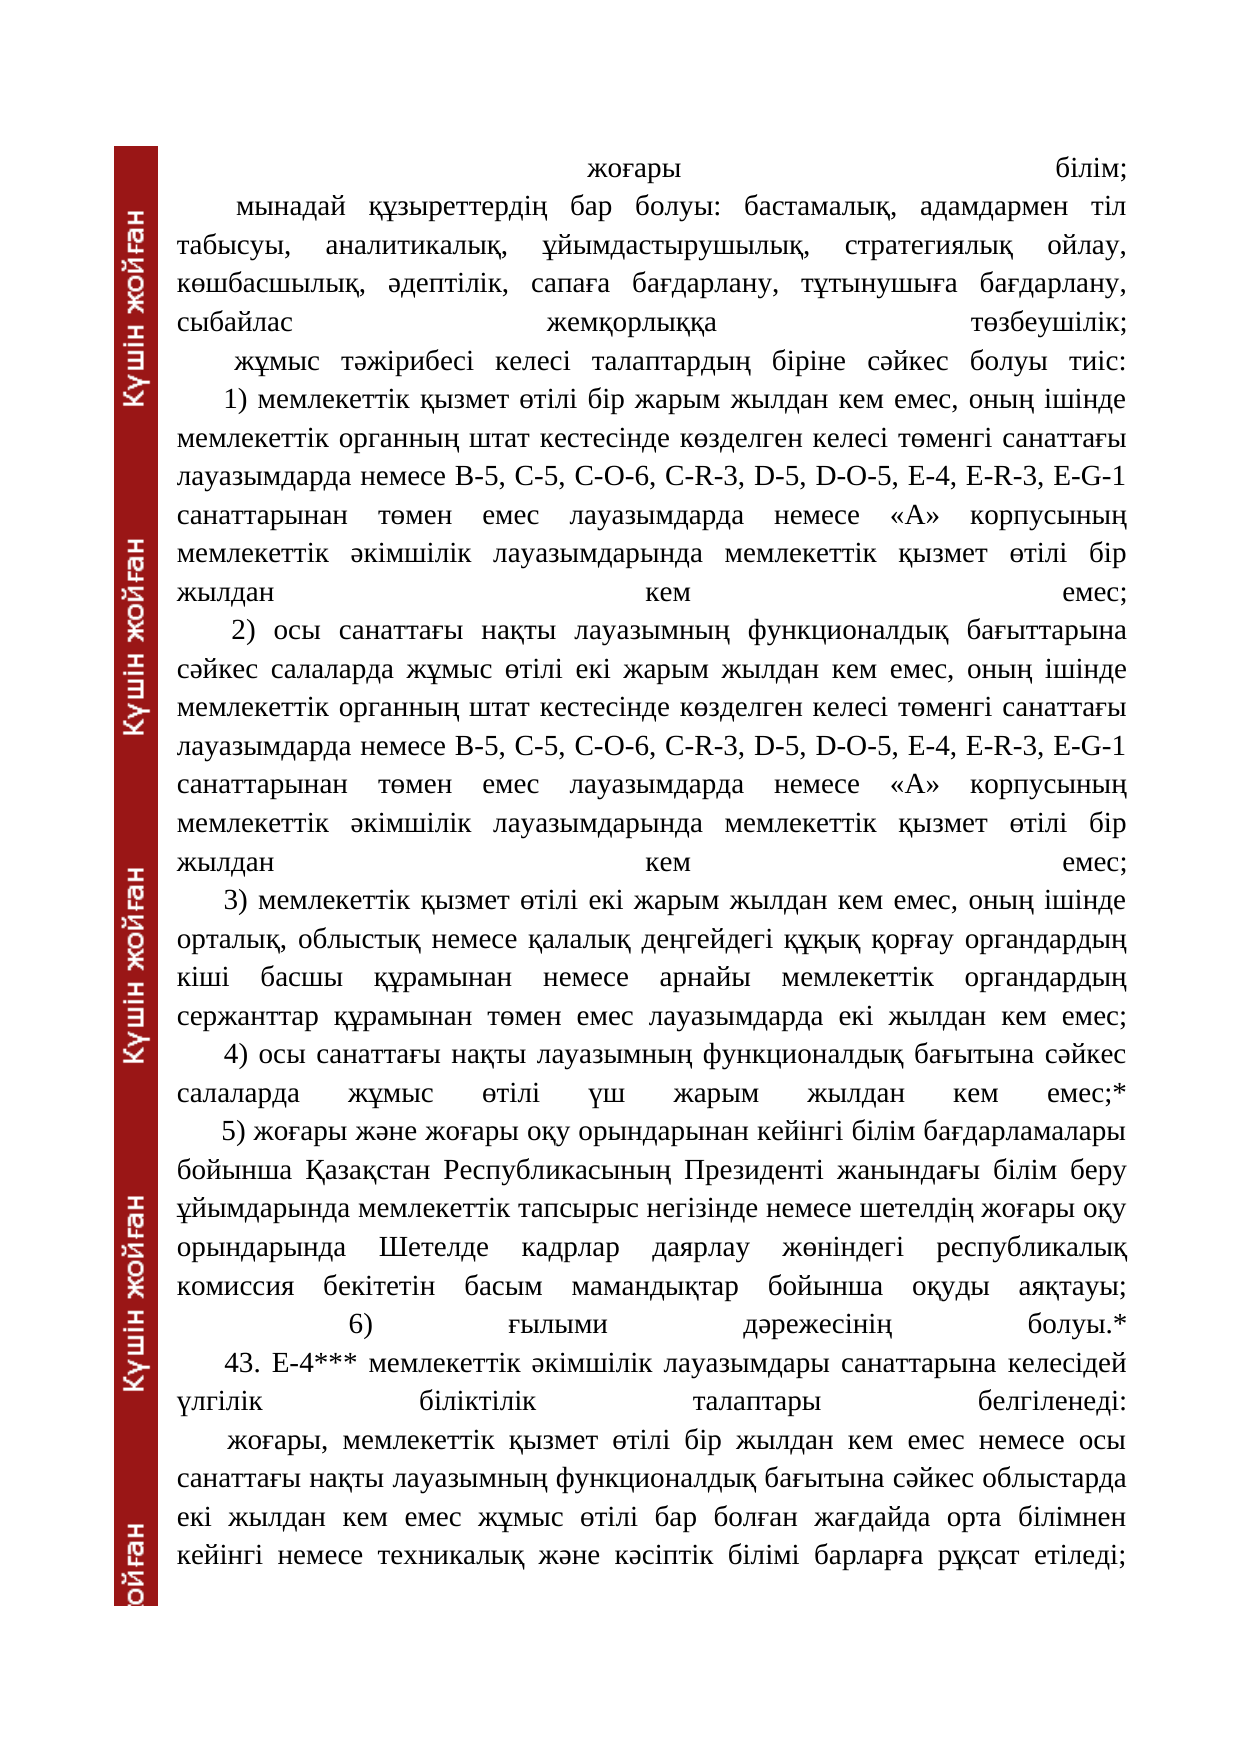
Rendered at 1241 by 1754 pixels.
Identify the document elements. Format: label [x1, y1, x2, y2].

picture [114, 146, 158, 150]
picture [114, 1571, 158, 1606]
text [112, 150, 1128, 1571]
